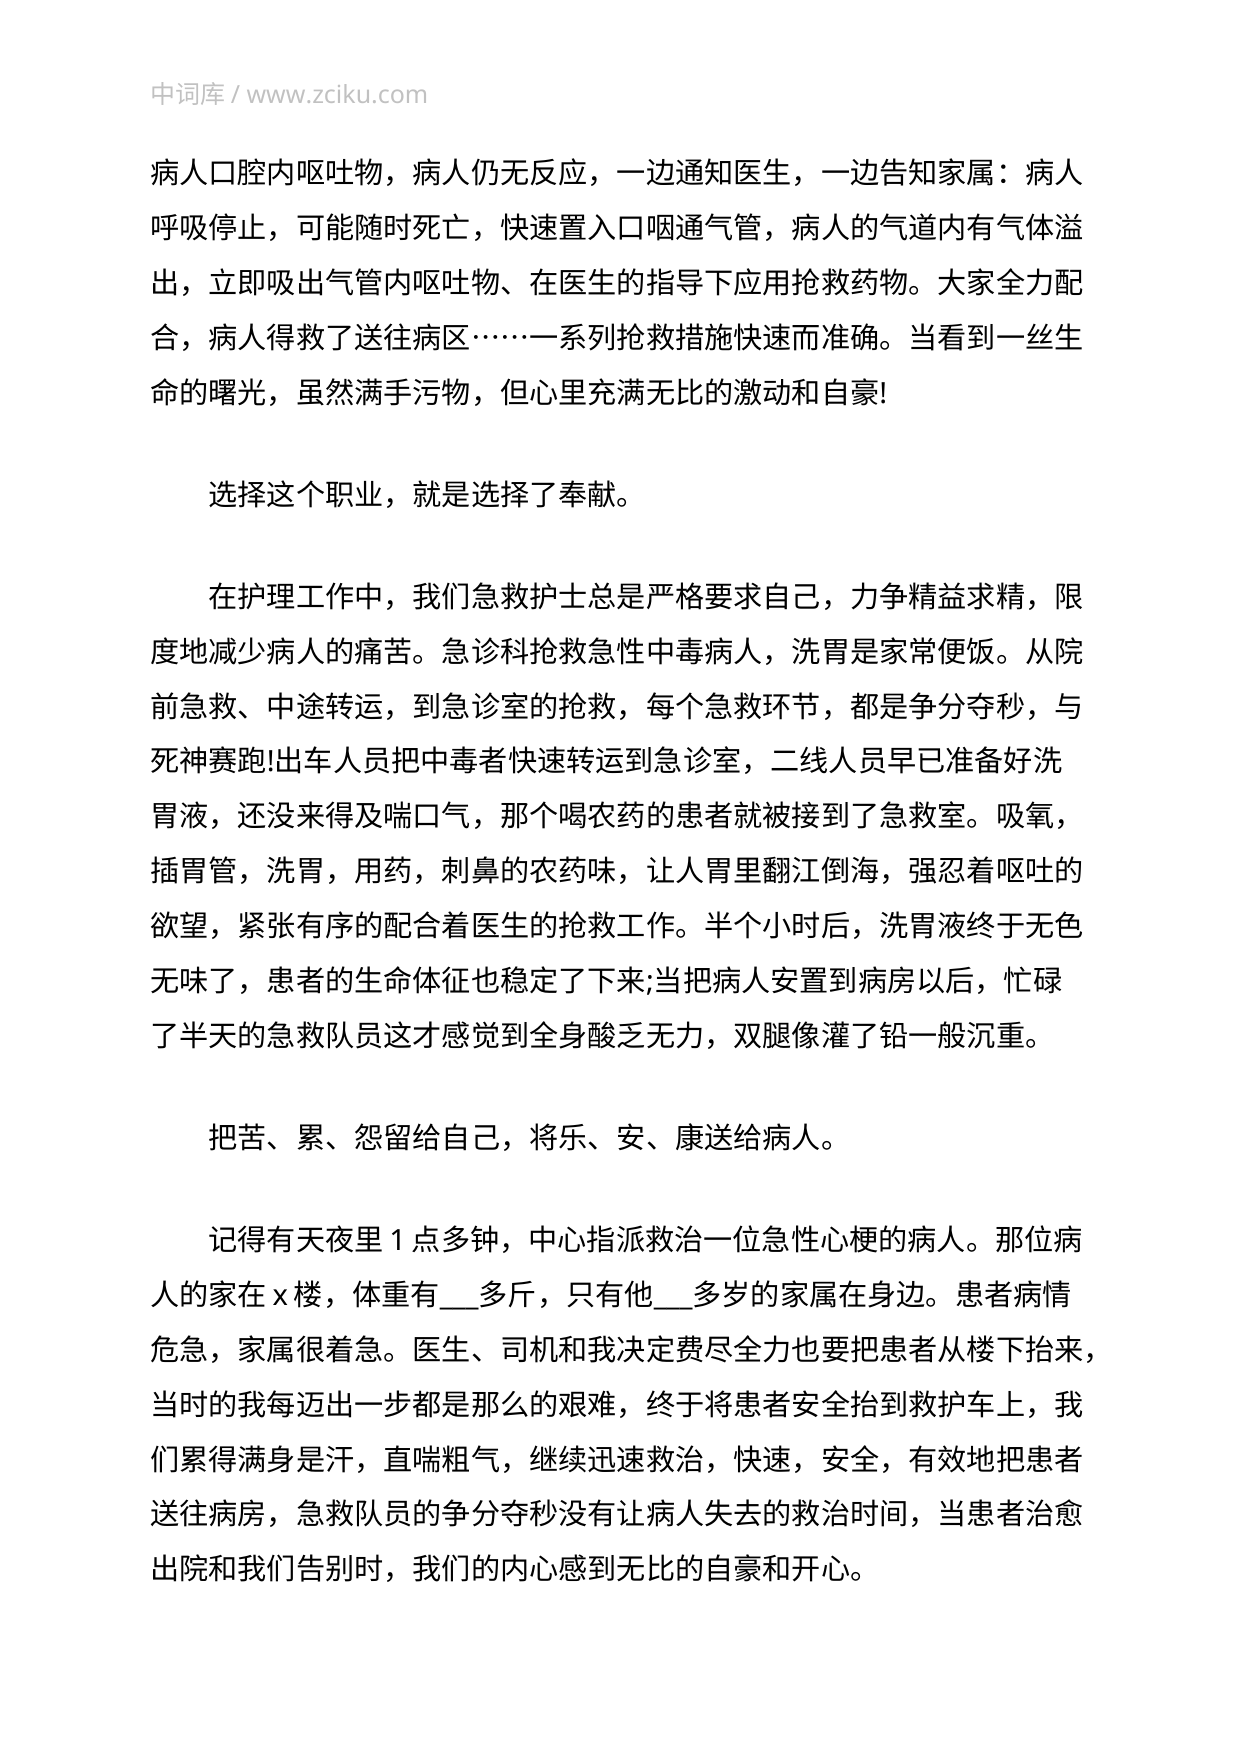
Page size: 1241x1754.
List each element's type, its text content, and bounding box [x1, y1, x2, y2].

text 记得有天夜里1点多钟，中心指派救治一位急性心梗的病人。那位病人的家在x楼，体重有___多斤，只有他___多岁的家属在身边。患者病情危急，家属很着急。医生、司机和我决定费尽全力也要把患者从楼下抬来，当时的我每迈出一步都是那么的艰难，终于将患者安全抬到救护车上，我们累得满身是汗，直喘粗气，继续迅速救治，快速，安全，有效地把患者送往病房，急救队员的争分夺秒没有让病人失去的救治时间，当患者治愈出院和我们告别时，我们的内心感到无比的自豪和开心。 [150, 1216, 1090, 1588]
text 在护理工作中，我们急救护士总是严格要求自己，力争精益求精，限度地减少病人的痛苦。急诊科抢救急性中毒病人，洗胃是家常便饭。从院前急救、中途转运，到急诊室的抢救，每个急救环节，都是争分夺秒，与死神赛跑!出车人员把中毒者快速转运到急诊室，二线人员早已准备好洗胃液，还没来得及喘口气，那个喝农药的患者就被接到了急救室。吸氧，插胃管，洗胃，用药，刺鼻的农药味，让人胃里翻江倒海，强忍着呕吐的欲望，紧张有序的配合着医生的抢救工作。半个小时后，洗胃液终于无色无味了，患者的生命体征也稳定了下来;当把病人安置到病房以后，忙碌了半天的急救队员这才感觉到全身酸乏无力，双腿像灌了铅一般沉重。 [150, 573, 1090, 1055]
text 选择这个职业，就是选择了奉献。 [150, 472, 1090, 514]
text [150, 150, 1090, 412]
text 把苦、累、怨留给自己，将乐、安、康送给病人。 [150, 1114, 1090, 1157]
